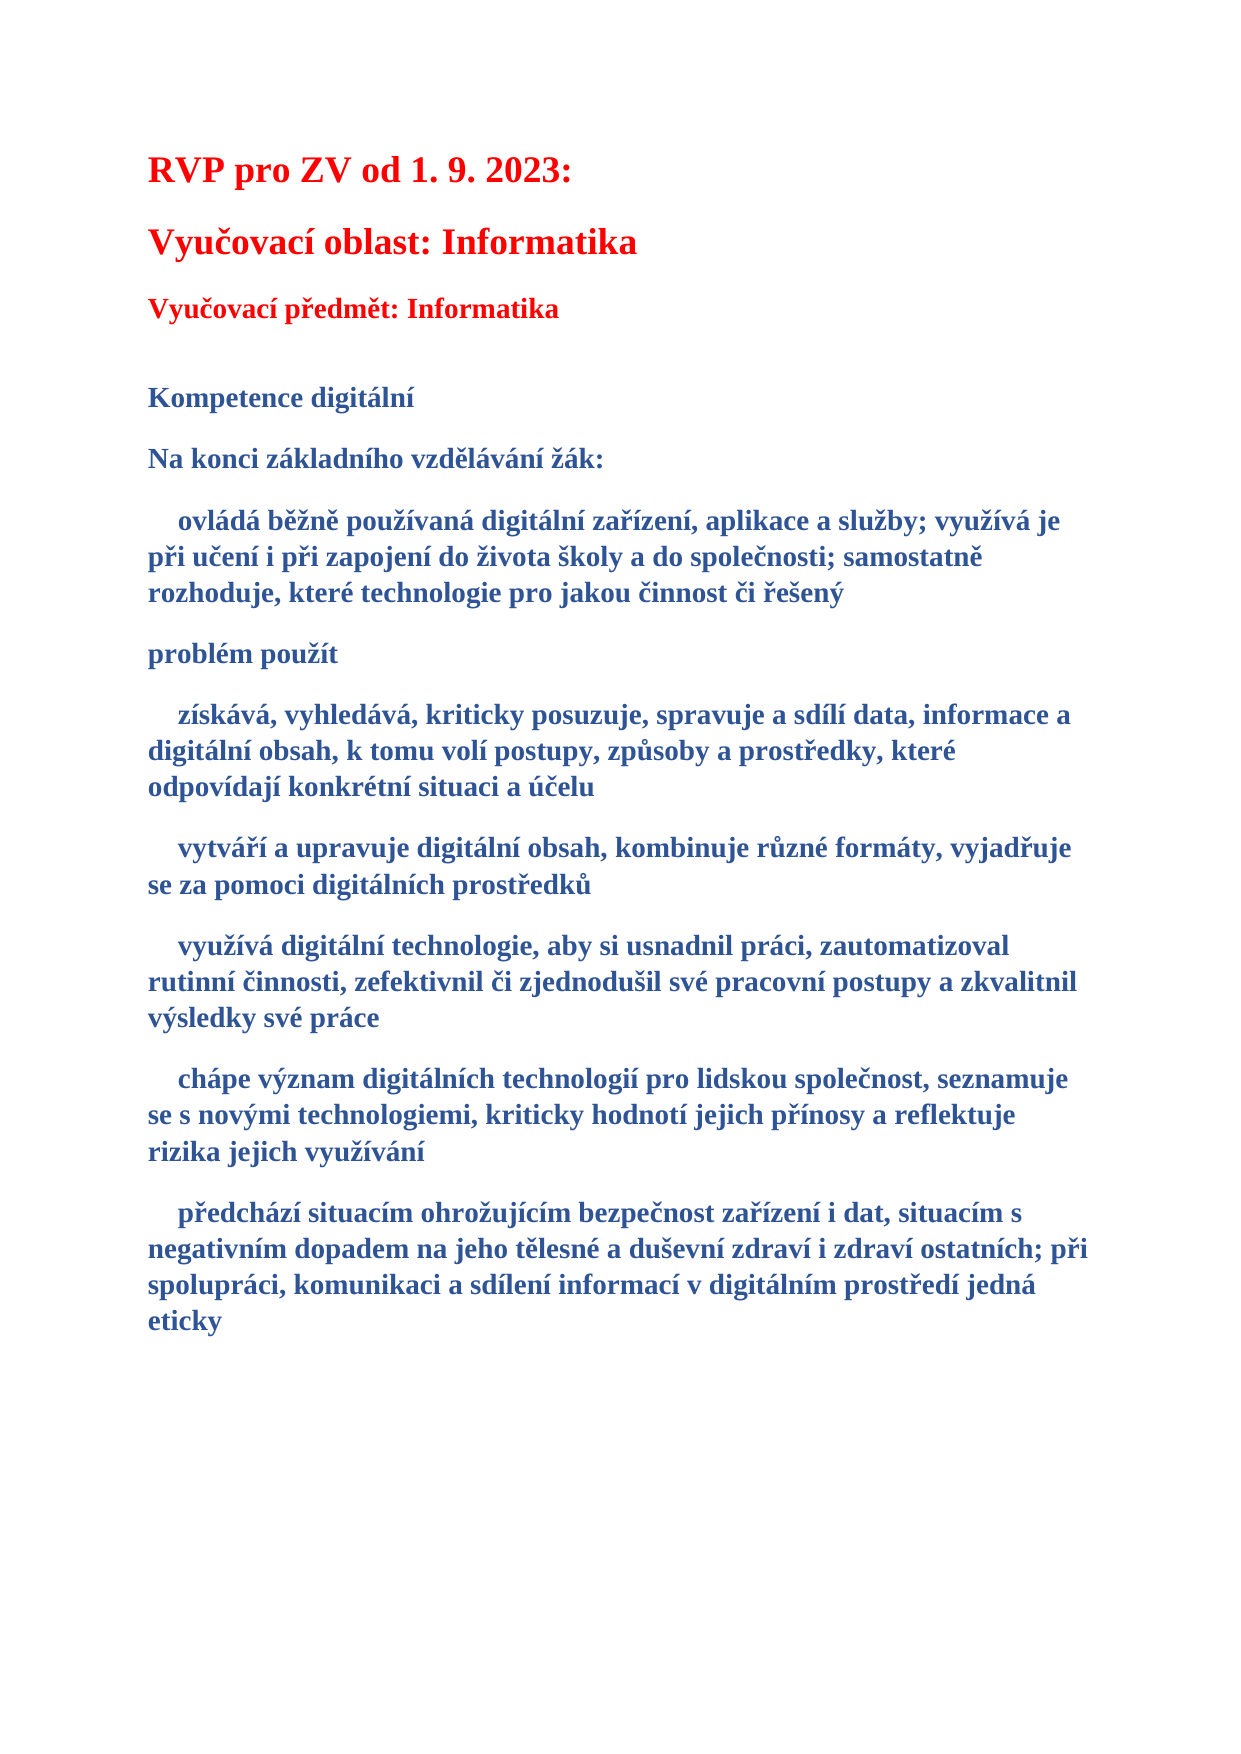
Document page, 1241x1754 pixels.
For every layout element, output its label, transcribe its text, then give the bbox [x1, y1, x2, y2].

subtitle  získává, vyhledává, kriticky posuzuje, spravuje a sdílí data, informace a digitální obsah, k tomu volí postupy, způsoby a prostředky, které odpovídají konkrétní situaci a účelu [148, 697, 1093, 803]
subtitle  předchází situacím ohrožujícím bezpečnost zařízení i dat, situacím s negativním dopadem na jeho tělesné a duševní zdraví i zdraví ostatních; při spolupráci, komunikaci a sdílení informací v digitálním prostředí jedná eticky [148, 1195, 1093, 1337]
subtitle problém použít [148, 636, 1093, 669]
subtitle  ovládá běžně používaná digitální zařízení, aplikace a služby; využívá je při učení i při zapojení do života školy a do společnosti; samostatně rozhoduje, které technologie pro jakou činnost či řešený [148, 503, 1093, 608]
subtitle RVP pro ZV od 1. 9. 2023: [148, 148, 1093, 191]
subtitle  vytváří a upravuje digitální obsah, kombinuje různé formáty, vyjadřuje se za pomoci digitálních prostředků [148, 831, 1093, 900]
subtitle Vyučovací předmět: Informatika [148, 291, 1093, 324]
subtitle  chápe význam digitálních technologií pro lidskou společnost, seznamuje se s novými technologiemi, kriticky hodnotí jejich přínosy a reflektuje rizika jejich využívání [148, 1061, 1093, 1167]
subtitle Na konci základního vzdělávání žák: [148, 441, 1093, 475]
subtitle Kompetence digitální [148, 380, 1093, 414]
subtitle  využívá digitální technologie, aby si usnadnil práci, zautomatizoval rutinní činnosti, zefektivnil či zjednodušil své pracovní postupy a zkvalitnil výsledky své práce [148, 928, 1093, 1034]
subtitle Vyučovací oblast: Informatika [148, 219, 1093, 262]
